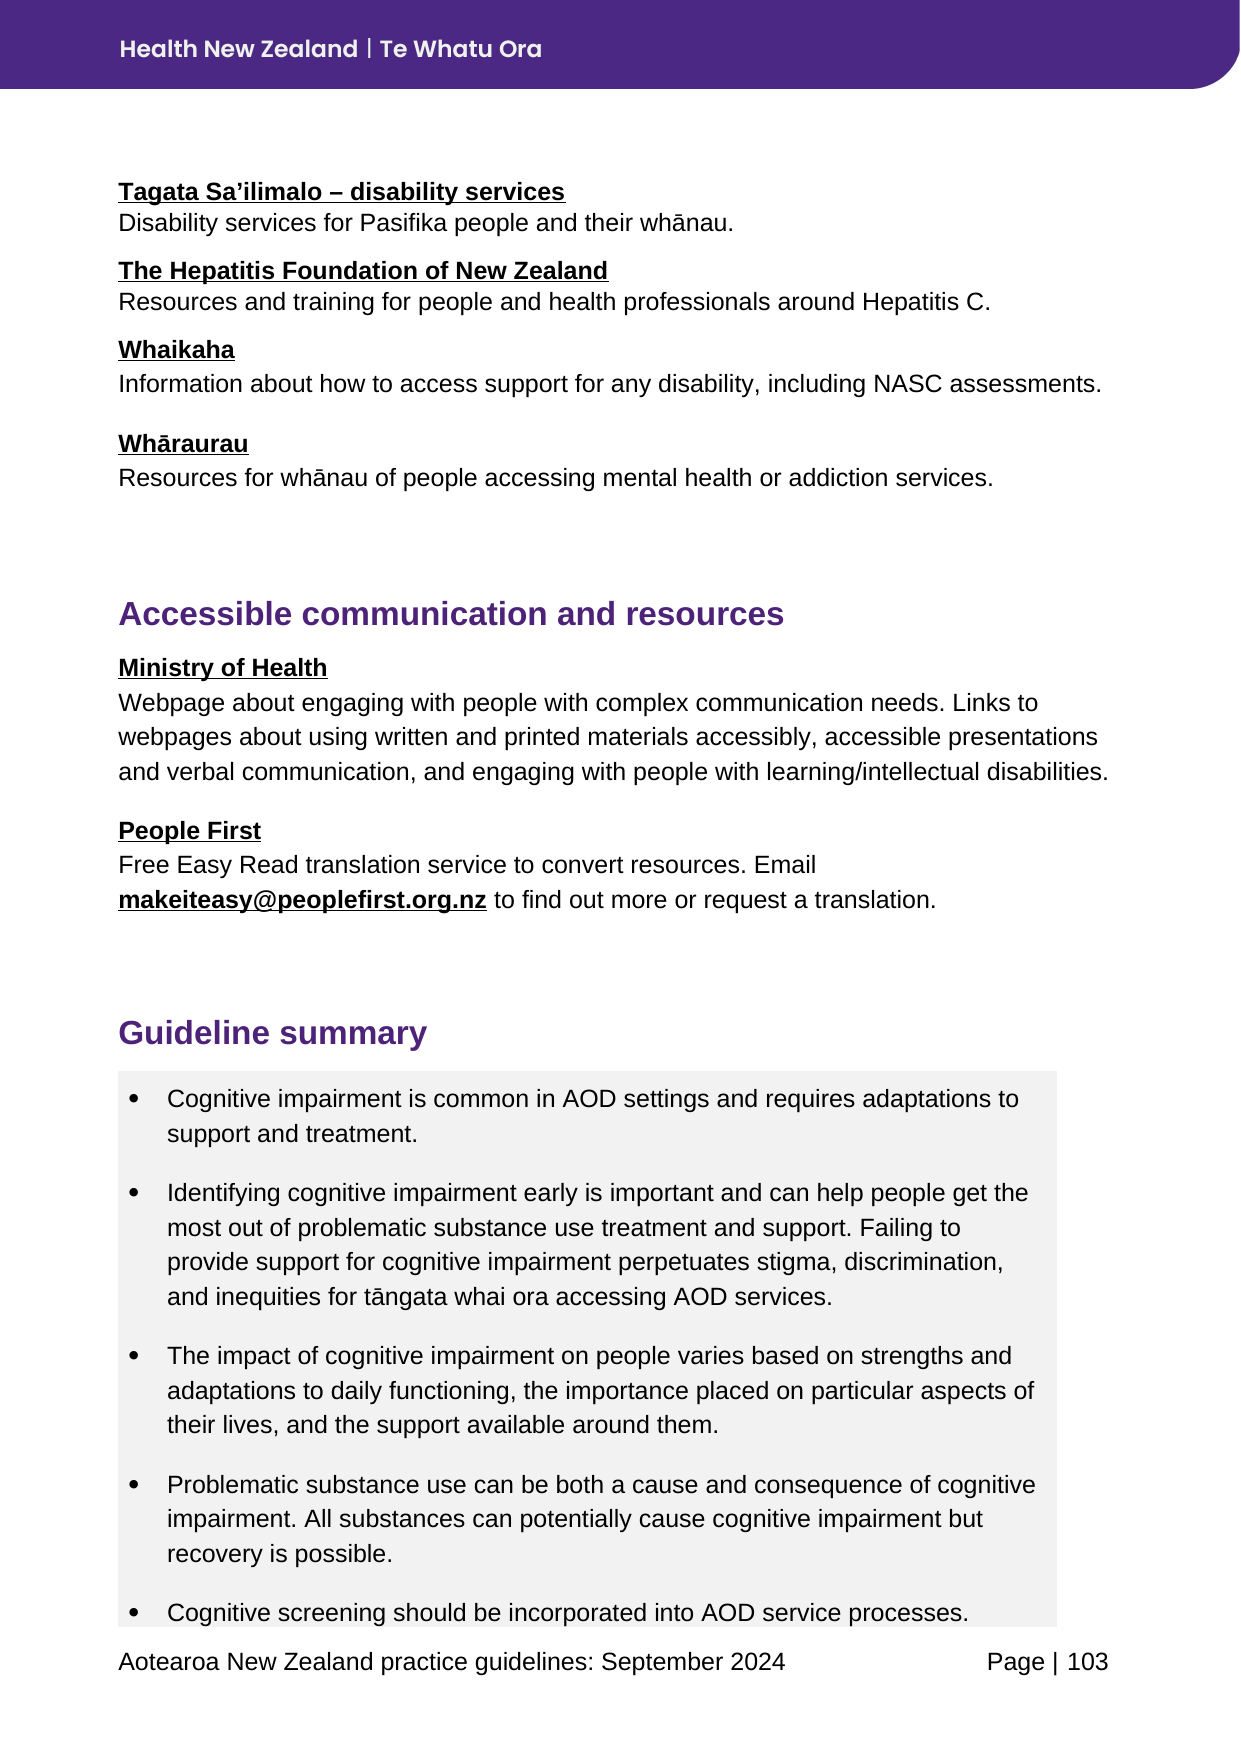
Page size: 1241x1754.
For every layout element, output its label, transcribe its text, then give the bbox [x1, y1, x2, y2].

subtitle Accessible communication and resources [118, 594, 1122, 633]
picture [0, 0, 1240, 89]
text Tagata Sa’ilimalo – disability services Disability services for Pasifika people and their whānau. [118, 177, 1122, 237]
text Whaikaha Information about how to access support for any disability, including NASC assessments. [118, 334, 1122, 398]
text Ministry of Health Webpage about engaging with people with complex communication needs. Links to webpages about using written and printed materials accessibly, accessible presentations and verbal communication, and engaging with people with learning/intellectual disabilities. [118, 653, 1122, 785]
text People First Free Easy Read translation service to convert resources. Email makeiteasy@peoplefirst.org.nz to find out more or request a translation. [118, 816, 1122, 914]
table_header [118, 1071, 1057, 1627]
text The Hepatitis Foundation of New Zealand Resources and training for people and health professionals around Hepatitis C. [118, 256, 1122, 316]
subtitle Guideline summary [118, 1013, 1122, 1051]
text Whāraurau Resources for whānau of people accessing mental health or addiction services. [118, 428, 1122, 492]
